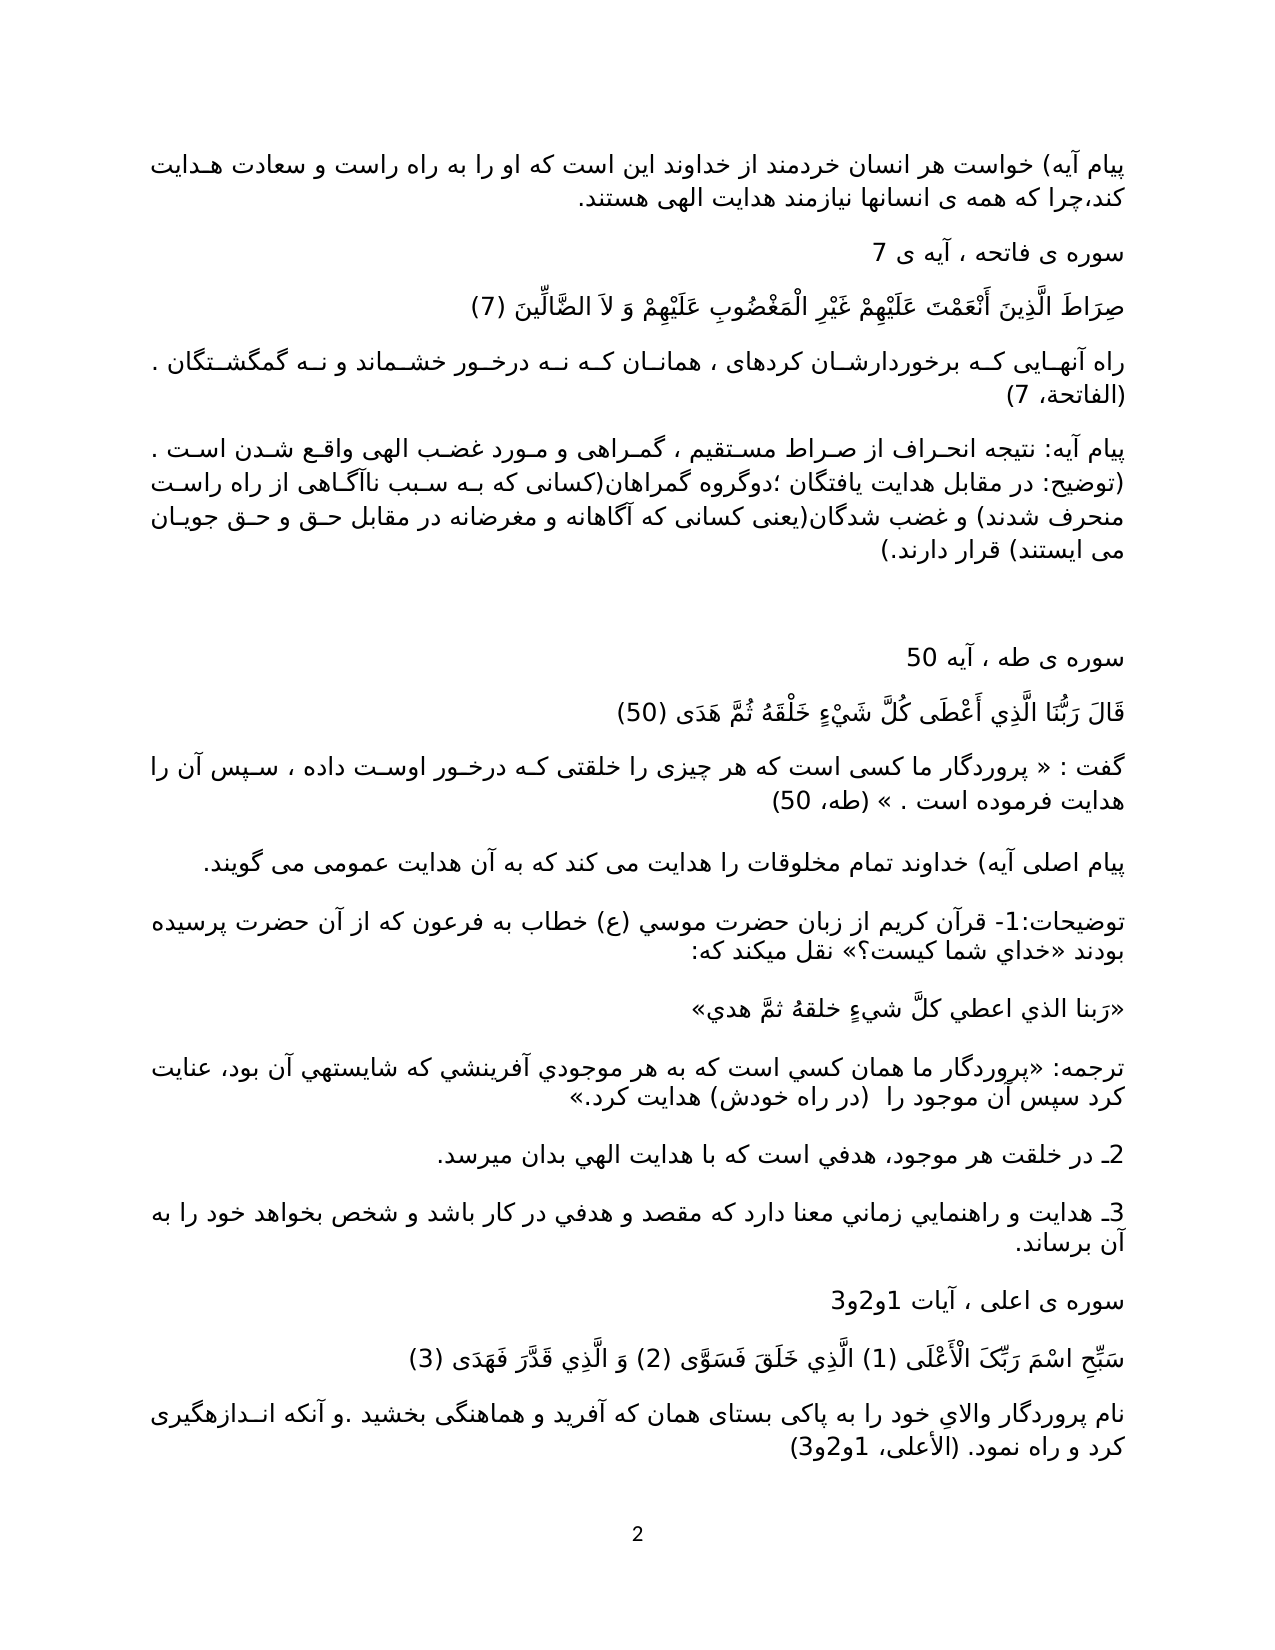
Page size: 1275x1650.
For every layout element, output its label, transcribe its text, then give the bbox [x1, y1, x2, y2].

text توضیحات:1- قرآن کريم از زبان حضرت موسي (ع) خطاب به فرعون که از آن حضرت پرسيده بودند «خداي شما کيست؟» نقل مي‏کند که: [150, 907, 1125, 965]
text پیام آیه) خواست هر انسان خردمند از خداوند این است که او را به راه راست و سعادت هدایت کند،چرا که همه ی انسانها نیازمند هدایت الهی هستند. [150, 150, 1125, 213]
text 3ـ هدايت و راهنمايي زماني معنا دارد که مقصد و هدفي در کار باشد و شخص بخواهد خود را به آن برساند. [150, 1199, 1125, 1257]
text صِرَاطَ الَّذِينَ أَنْعَمْتَ عَلَيْهِمْ غَيْرِ الْمَغْضُوبِ عَلَيْهِمْ وَ لاَ الضَّالِّينَ‌ (7) [150, 292, 1125, 321]
text سوره ی فاتحه ، آیه ی 7 [150, 238, 1125, 267]
text نام پروردگار والاىِ خود را به پاكى بستای همان كه آفريد و هماهنگى بخشيد .و آنكه اندازه‏گيرى كرد و راه نمود. ﴿الأعلى‏، 1و2و3﴾ [150, 1399, 1125, 1462]
text قَالَ رَبُّنَا الَّذِي أَعْطَى کُلَّ شَيْ‌ءٍ خَلْقَهُ ثُمَّ هَدَى‌ (50) [150, 698, 1125, 727]
text سوره ی اعلی ، آیات 1و2و3 [150, 1286, 1125, 1315]
text سَبِّحِ اسْمَ رَبِّکَ الْأَعْلَى‌ (1) الَّذِي خَلَقَ فَسَوَّى‌ (2) وَ الَّذِي قَدَّرَ فَهَدَى‌ (3) [150, 1344, 1125, 1374]
text ترجمه: «پروردگار ما همان کسي است که به هر موجودي آفرينشي که شايسته‏ي آن بود، عنايت کرد سپس آن موجود را (در راه خودش) هدايت کرد.» [150, 1053, 1125, 1111]
text پیام اصلی آیه) خداوند تمام مخلوقات را هدایت می کند که به آن هدایت عمومی می گویند. [150, 849, 1125, 878]
text سوره ی طه ، آیه 50 [150, 643, 1125, 673]
text «رَبنا الذي اعطي کلَّ شيءٍ خلقهُ ثمَّ هدي» [150, 994, 1125, 1024]
text 2ـ در خلقت هر موجود، هدفي است که با هدايت الهي بدان می‏رسد. [150, 1140, 1125, 1169]
text گفت : « پروردگار ما كسى است كه هر چيزى را خلقتى كه درخور اوست داده ، سپس آن را هدايت فرموده است . » ﴿طه‏، 50﴾ [150, 752, 1125, 815]
text پیام آیه: نتیجه انحراف از صراط مستقیم ، گمراهی و مورد غضب الهی واقع شدن است .(توضیح: در مقابل هدایت یافتگان ؛دوگروه گمراهان(کسانی که به سبب ناآگاهی از راه راست منحرف شدند) و غضب شدگان(یعنی کسانی که آگاهانه و مغرضانه در مقابل حق و حق جویان می ایستند) قرار دارند.) [150, 435, 1125, 564]
text راه آنهايى كه برخوردارشان كرده‏اى ، همانان كه نه درخور خشم‏اند و نه گمگشتگان . ﴿الفاتحة، 7﴾ [150, 347, 1125, 409]
